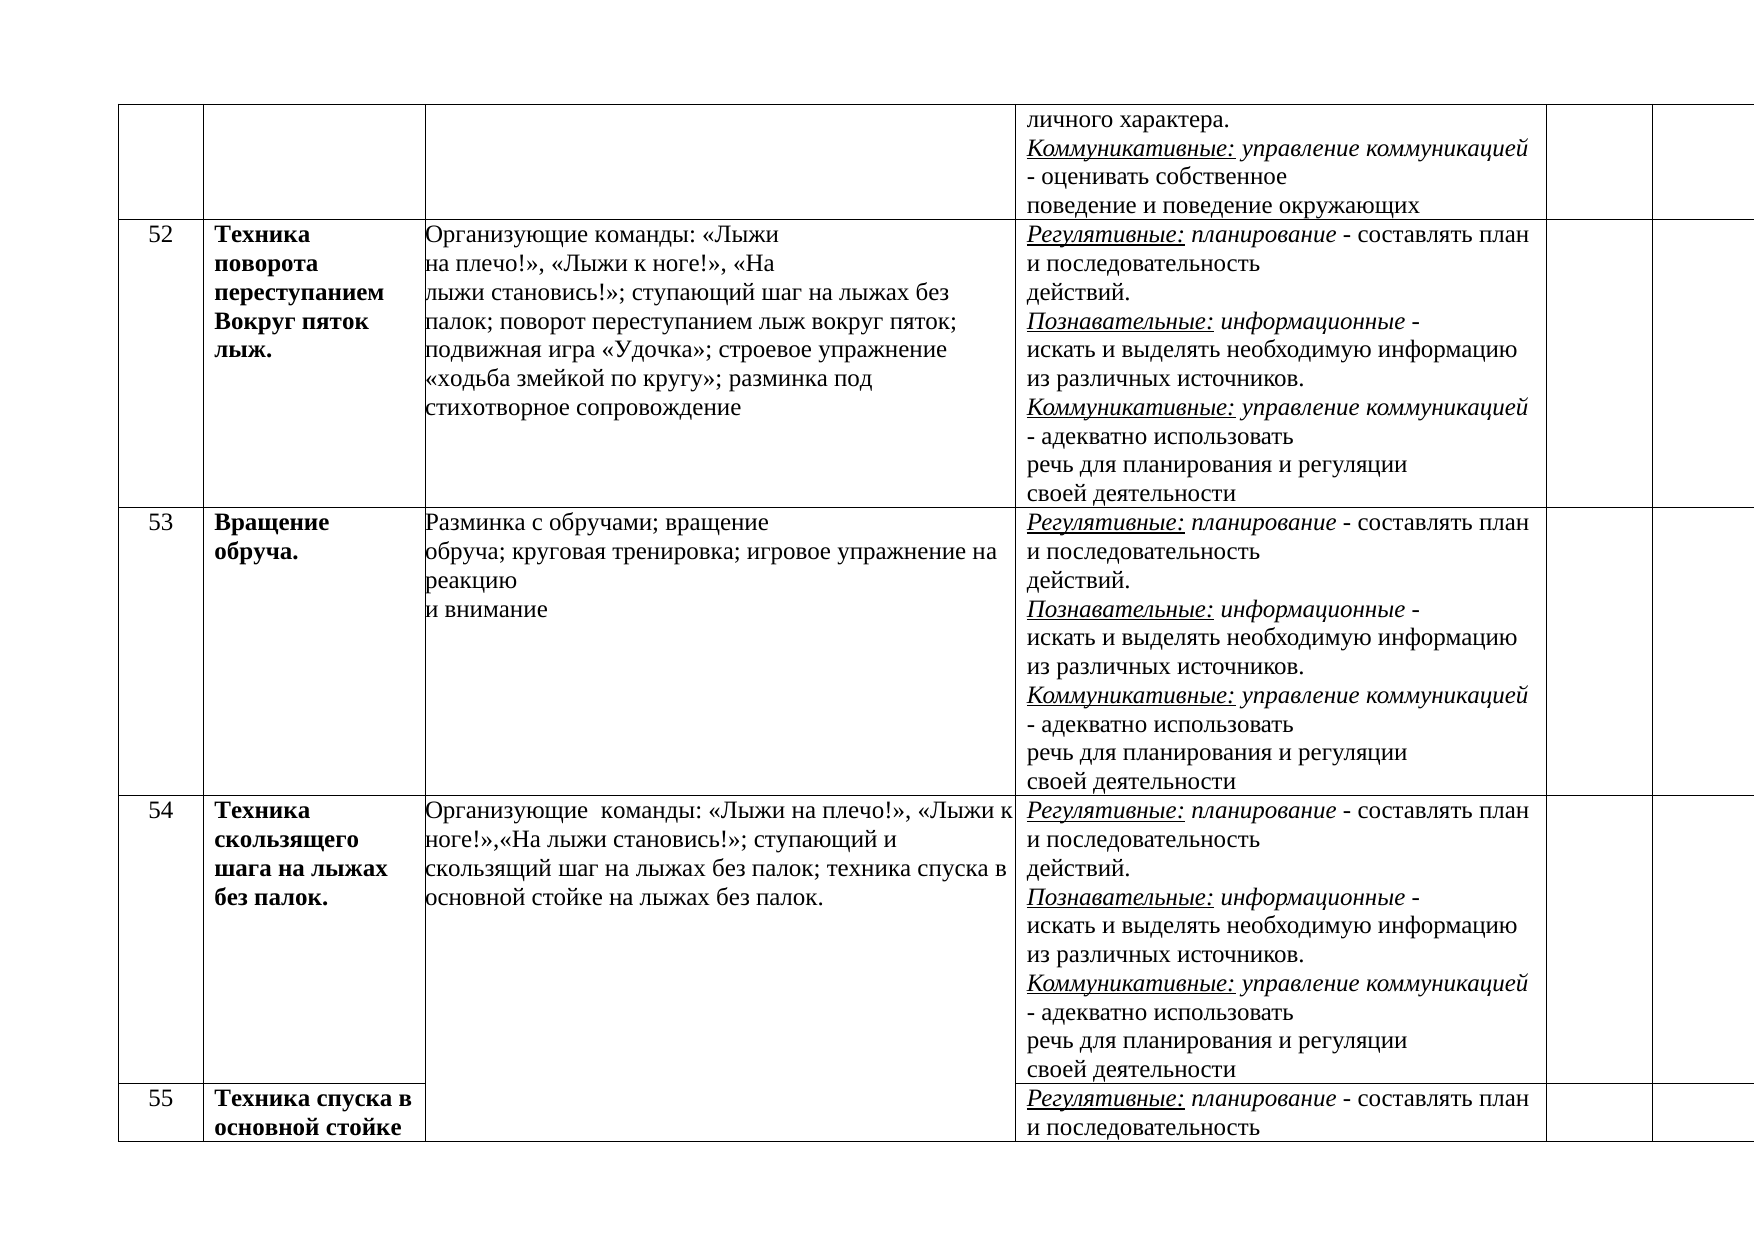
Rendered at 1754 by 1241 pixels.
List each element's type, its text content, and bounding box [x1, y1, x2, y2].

table_cell [1653, 508, 1754, 795]
table_cell 51 [119, 105, 203, 219]
table_cell Организующие команды: «Лыжи на плечо!», «Лыжи к ноге!», «На лыжи становись!»; ступающий шаг на лыжах без палок; поворот переступанием лыж вокруг пяток; подвижная игра «Удочка»; строевое упражнение «ходьба змейкой по кругу»; разминка под стихотворное сопровождение [426, 220, 1015, 507]
table_cell [1547, 105, 1652, 219]
table_cell Вращение обруча. [204, 508, 425, 795]
table_cell Разминка с обручами; вращение обруча; круговая тренировка; игровое упражнение на реакцию и внимание [426, 508, 1015, 795]
table_cell [1547, 508, 1652, 795]
table_cell [1653, 220, 1754, 507]
table_cell [1547, 796, 1652, 1083]
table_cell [1016, 1084, 1546, 1141]
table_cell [426, 105, 1015, 219]
table_cell 55 [119, 1084, 203, 1141]
table_cell [1547, 1084, 1652, 1141]
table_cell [204, 105, 425, 219]
table_cell 52 [119, 220, 203, 507]
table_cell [204, 1084, 425, 1141]
table_cell Организующие команды: «Лыжи на плечо!», «Лыжи к ноге!»,«На лыжи становись!»; ступающий и скользящий шаг на лыжах без палок; техника спуска в основной стойке на лыжах без палок. [426, 796, 1015, 1141]
table_cell 54 [119, 796, 203, 1083]
table_cell [1653, 1084, 1754, 1141]
table_cell [1547, 220, 1652, 507]
table_cell [1653, 105, 1754, 219]
table_cell [1653, 796, 1754, 1083]
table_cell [1016, 105, 1546, 219]
table_cell 53 [119, 508, 203, 795]
table_cell Техника поворота переступанием Вокруг пяток лыж. [204, 220, 425, 507]
table_cell Техника скользящего шага на лыжах без палок. [204, 796, 425, 1083]
